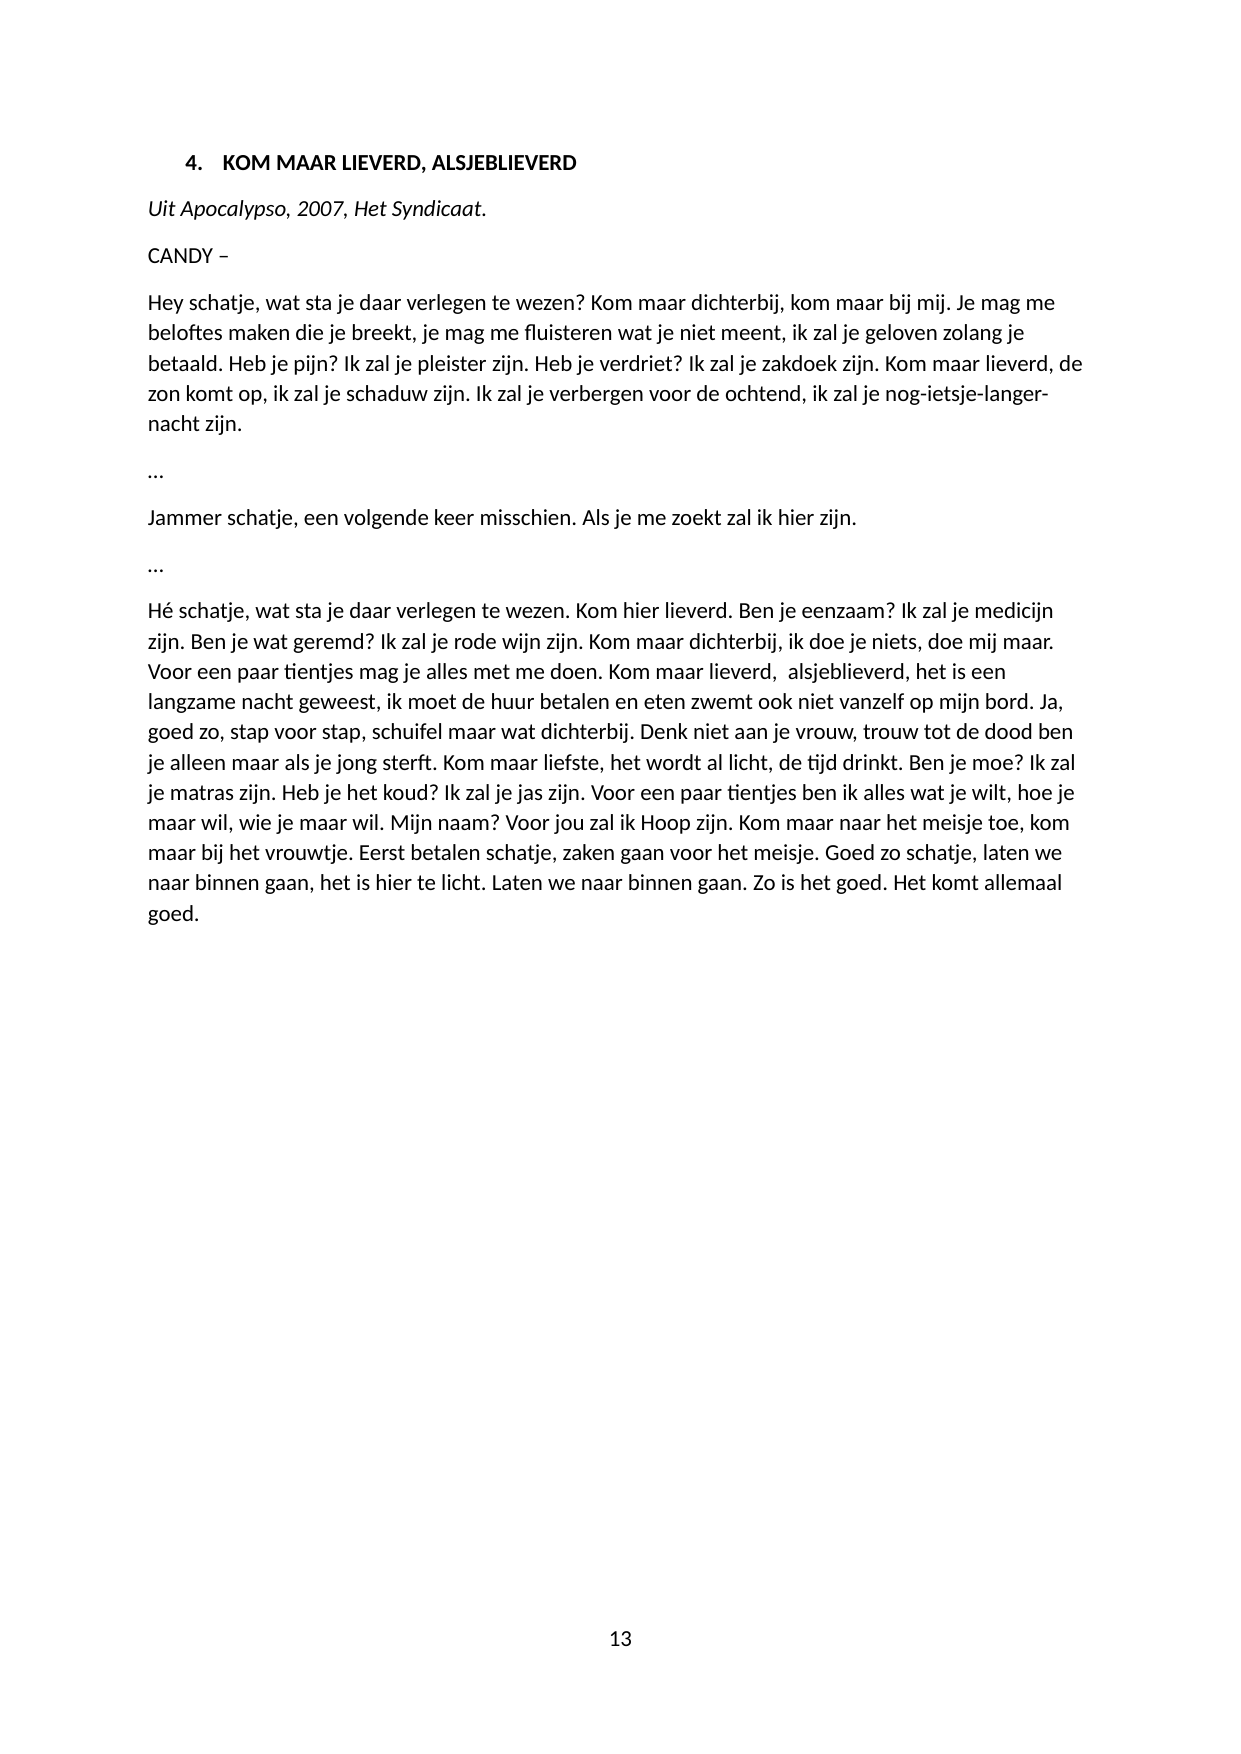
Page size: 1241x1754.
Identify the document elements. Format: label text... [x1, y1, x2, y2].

text Jammer schatje, een volgende keer misschien. Als je me zoekt zal ik hier zijn. [148, 503, 1093, 531]
text … [148, 550, 1093, 578]
list KOM MAAR LIEVERD, ALSJEBLIEVERD [185, 148, 1093, 176]
text Hey schatje, wat sta je daar verlegen te wezen? Kom maar dichterbij, kom maar bij mij. Je mag me beloftes maken die je breekt, je mag me fluisteren wat je niet meent, ik zal je geloven zolang je betaald. Heb je pijn? Ik zal je pleister zijn. Heb je verdriet? Ik zal je zakdoek zijn. Kom maar lieverd, de zon komt op, ik zal je schaduw zijn. Ik zal je verbergen voor de ochtend, ik zal je nog-ietsje-langer-nacht zijn. [148, 288, 1093, 437]
text CANDY – [148, 241, 1093, 269]
text … [148, 456, 1093, 484]
text Uit Apocalypso, 2007, Het Syndicaat. [148, 194, 1093, 222]
text Hé schatje, wat sta je daar verlegen te wezen. Kom hier lieverd. Ben je eenzaam? Ik zal je medicijn zijn. Ben je wat geremd? Ik zal je rode wijn zijn. Kom maar dichterbij, ik doe je niets, doe mij maar. Voor een paar tientjes mag je alles met me doen. Kom maar lieverd, alsjeblieverd, het is een langzame nacht geweest, ik moet de huur betalen en eten zwemt ook niet vanzelf op mijn bord. Ja, goed zo, stap voor stap, schuifel maar wat dichterbij. Denk niet aan je vrouw, trouw tot de dood ben je alleen maar als je jong sterft. Kom maar liefste, het wordt al licht, de tijd drinkt. Ben je moe? Ik zal je matras zijn. Heb je het koud? Ik zal je jas zijn. Voor een paar tientjes ben ik alles wat je wilt, hoe je maar wil, wie je maar wil. Mijn naam? Voor jou zal ik Hoop zijn. Kom maar naar het meisje toe, kom maar bij het vrouwtje. Eerst betalen schatje, zaken gaan voor het meisje. Goed zo schatje, laten we naar binnen gaan, het is hier te licht. Laten we naar binnen gaan. Zo is het goed. Het komt allemaal goed. [148, 597, 1093, 927]
